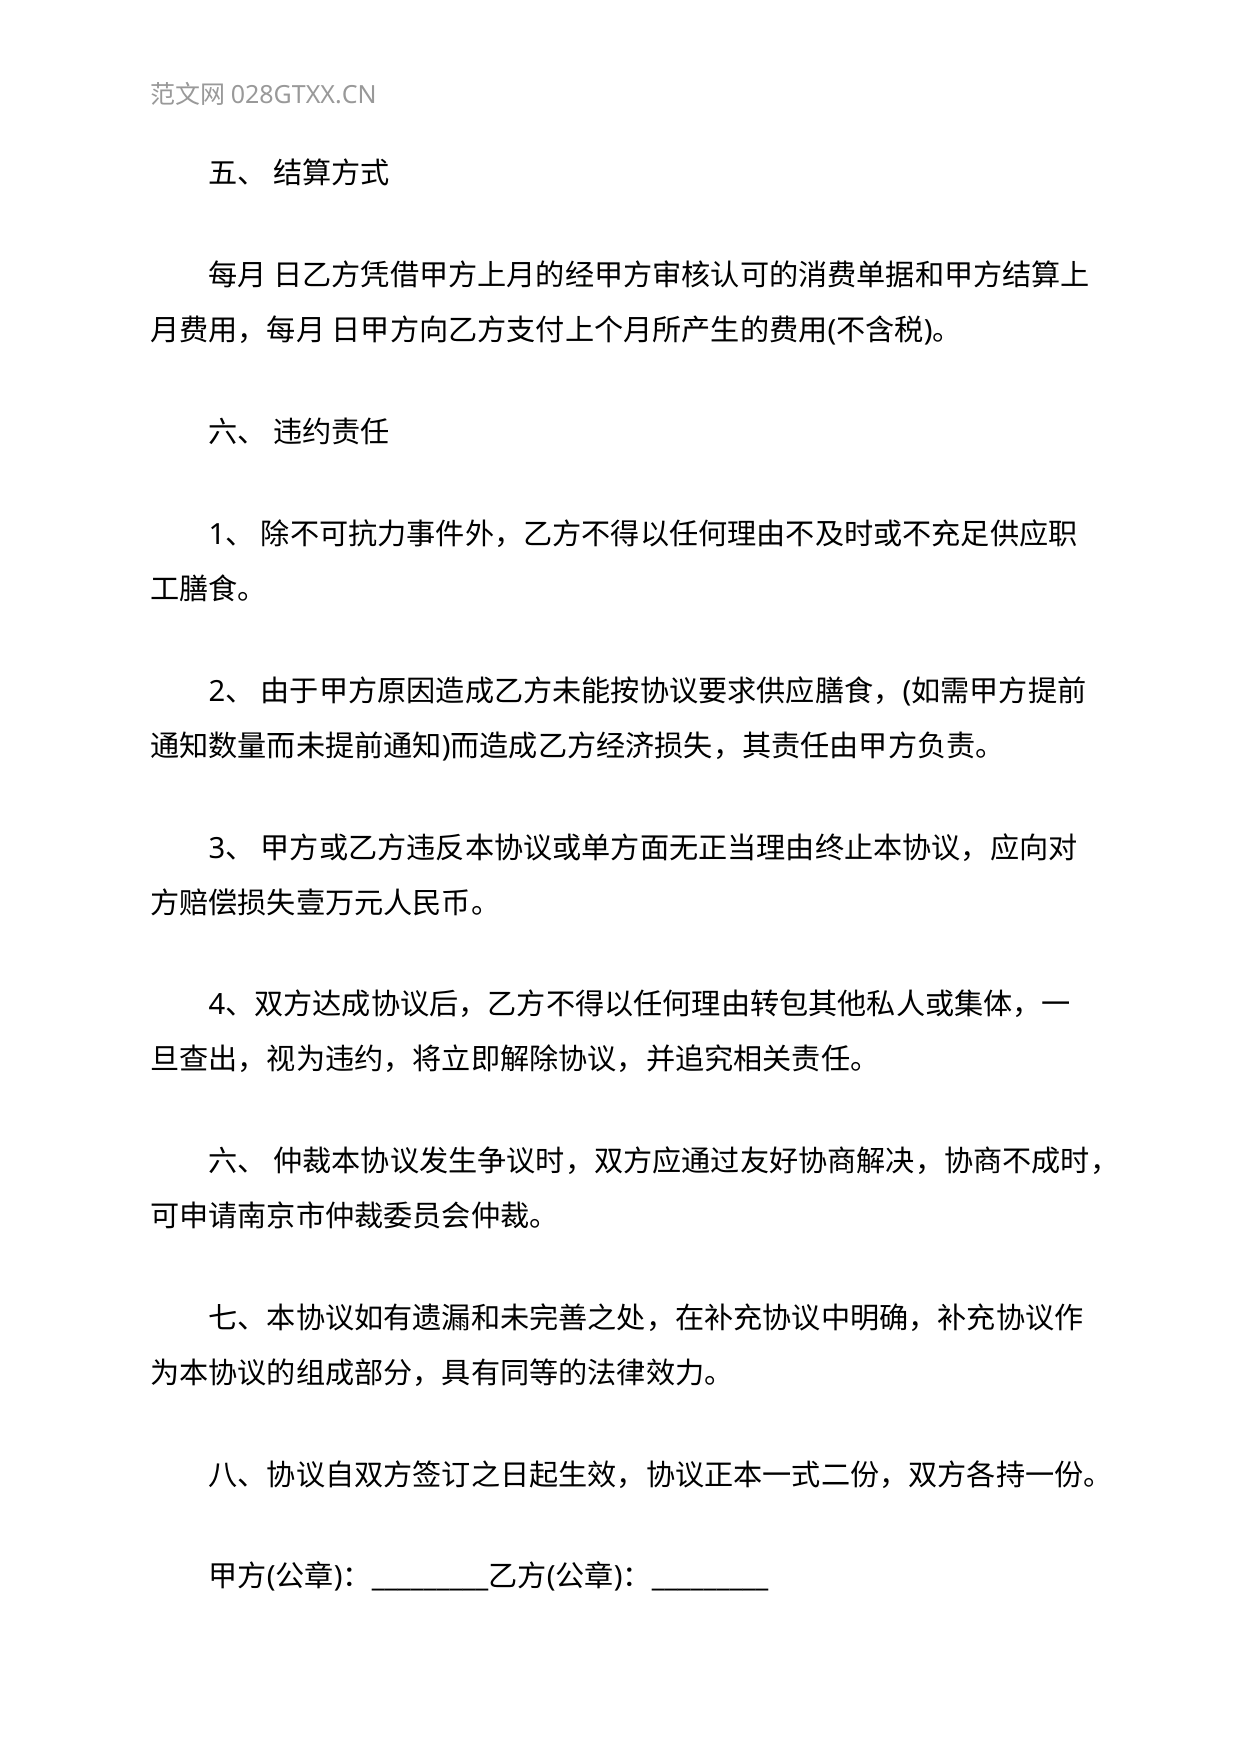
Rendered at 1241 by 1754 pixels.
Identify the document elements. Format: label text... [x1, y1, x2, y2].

text 2、 由于甲方原因造成乙方未能按协议要求供应膳食，(如需甲方提前通知数量而未提前通知)而造成乙方经济损失，其责任由甲方负责。 [150, 667, 1090, 764]
text 1、 除不可抗力事件外，乙方不得以任何理由不及时或不充足供应职工膳食。 [150, 510, 1090, 608]
text 甲方(公章)：_________乙方(公章)：_________ [150, 1553, 1090, 1595]
text 六、 违约责任 [150, 409, 1090, 451]
text 五、 结算方式 [150, 150, 1090, 192]
text 每月 日乙方凭借甲方上月的经甲方审核认可的消费单据和甲方结算上月费用，每月 日甲方向乙方支付上个月所产生的费用(不含税)。 [150, 252, 1090, 349]
text 七、本协议如有遗漏和未完善之处，在补充协议中明确，补充协议作为本协议的组成部分，具有同等的法律效力。 [150, 1294, 1090, 1392]
text 4、双方达成协议后，乙方不得以任何理由转包其他私人或集体，一旦查出，视为违约，将立即解除协议，并追究相关责任。 [150, 981, 1090, 1078]
text 六、 仲裁本协议发生争议时，双方应通过友好协商解决，协商不成时，可申请南京市仲裁委员会仲裁。 [150, 1138, 1090, 1235]
text 3、 甲方或乙方违反本协议或单方面无正当理由终止本协议，应向对方赔偿损失壹万元人民币。 [150, 824, 1090, 921]
text 八、协议自双方签订之日起生效，协议正本一式二份，双方各持一份。 [150, 1451, 1090, 1493]
